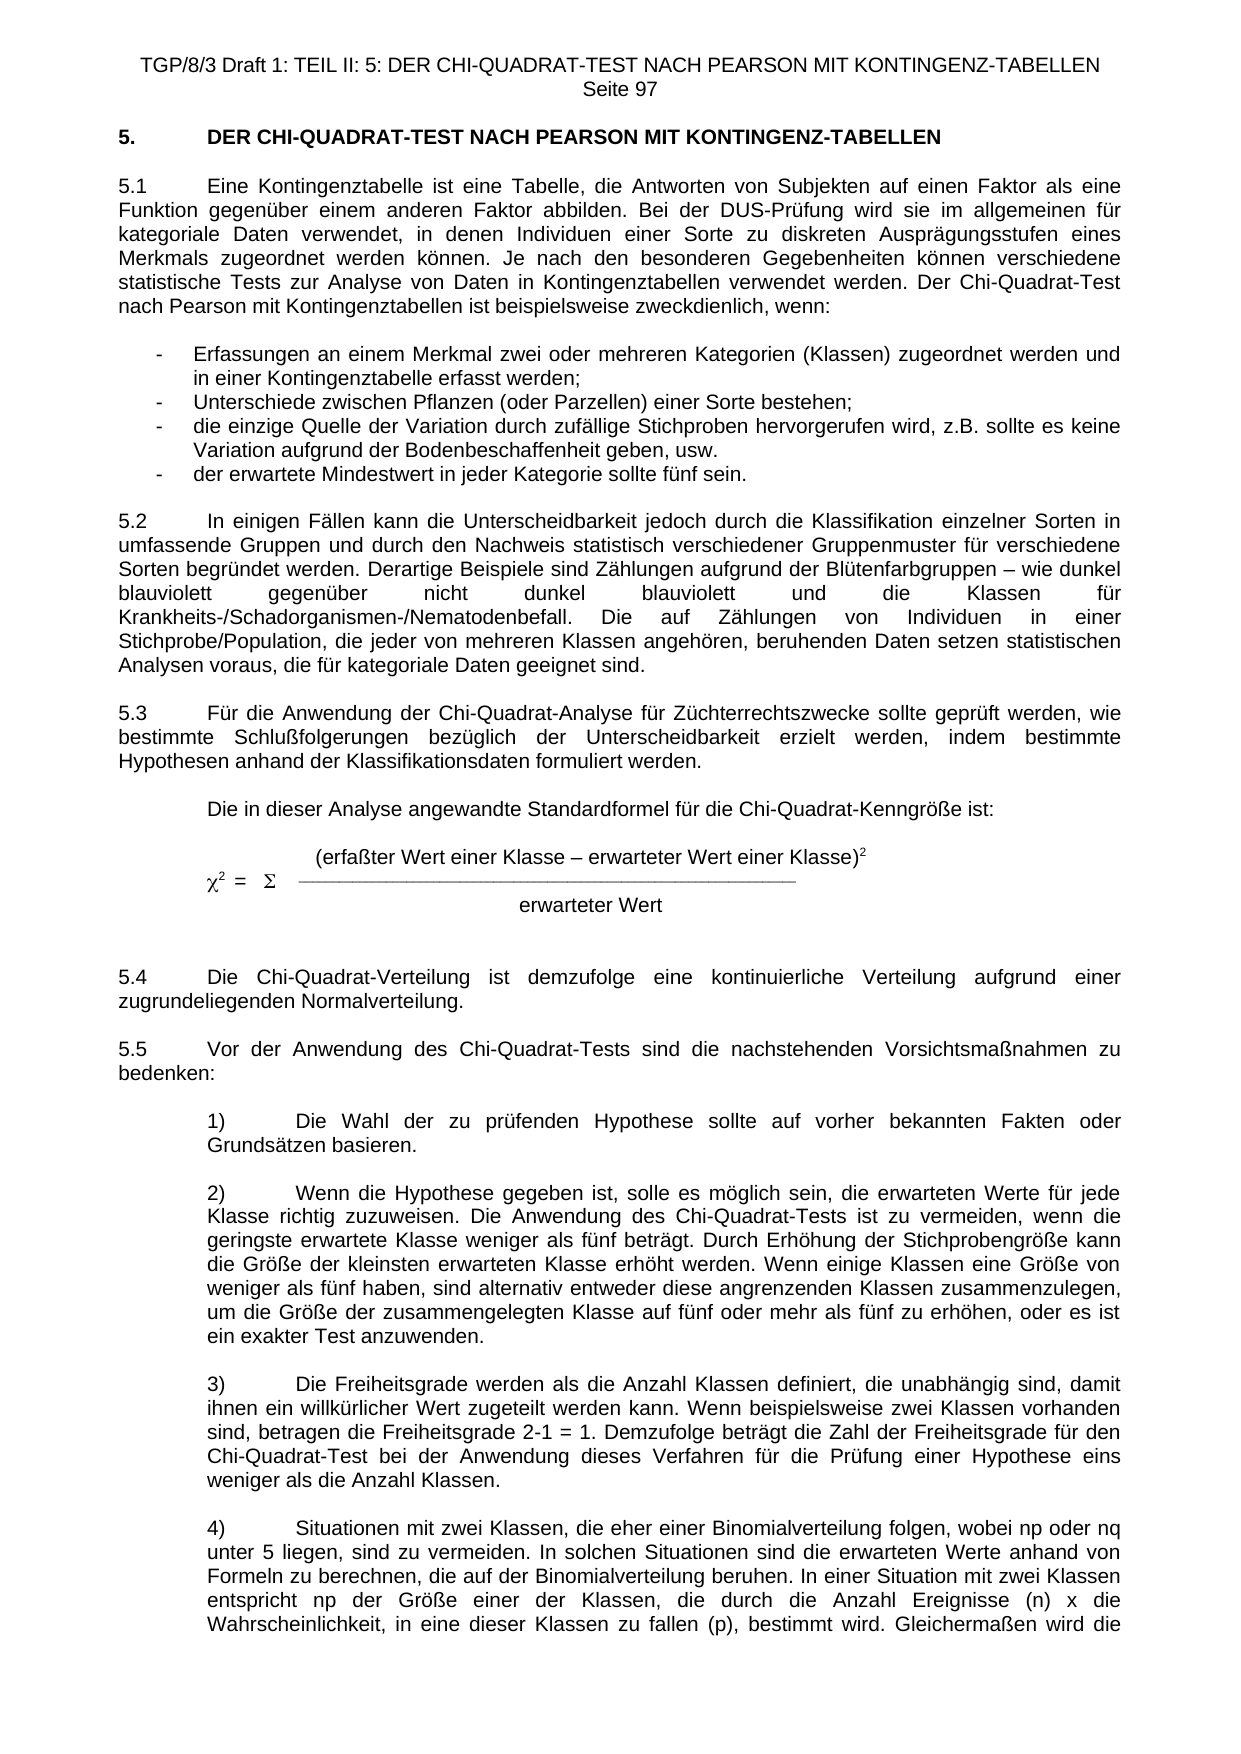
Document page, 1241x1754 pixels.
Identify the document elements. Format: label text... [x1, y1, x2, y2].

subtitle 5. DER CHI-QUADRAT-TEST NACH PEARSON MIT KONTINGENZ-TABELLEN [118, 125, 1122, 149]
text 5.4 Die Chi-Quadrat-Verteilung ist demzufolge eine kontinuierliche Verteilung aufgrund einer zugrundeliegenden Normalverteilung. [118, 965, 1122, 1013]
text 5.2 In einigen Fällen kann die Unterscheidbarkeit jedoch durch die Klassifikation einzelner Sorten in umfassende Gruppen und durch den Nachweis statistisch verschiedener Gruppenmuster für verschiedene Sorten begründet werden. Derartige Beispiele sind Zählungen aufgrund der Blütenfarbgruppen – wie dunkel blauviolett gegenüber nicht dunkel blauviolett und die Klassen für Krankheits-/Schadorganismen-/Nematodenbefall. Die auf Zählungen von Individuen in einer Stichprobe/Population, die jeder von mehreren Klassen angehören, beruhenden Daten setzen statistischen Analysen voraus, die für kategoriale Daten geeignet sind. [118, 509, 1122, 677]
text 2 = __________________________________________________________________________ [207, 869, 1122, 893]
text 5.5 Vor der Anwendung des Chi-Quadrat-Tests sind die nachstehenden Vorsichtsmaßnahmen zu bedenken: [118, 1037, 1122, 1084]
text erwarteter Wert [207, 893, 1122, 917]
text Die in dieser Analyse angewandte Standardformel für die Chi-Quadrat-Kenngröße ist: [118, 797, 1122, 821]
list Unterschiede zwischen Pflanzen (oder Parzellen) einer Sorte bestehen; [156, 389, 1122, 413]
text 5.1 Eine Kontingenztabelle ist eine Tabelle, die Antworten von Subjekten auf einen Faktor als eine Funktion gegenüber einem anderen Faktor abbilden. Bei der DUS-Prüfung wird sie im allgemeinen für kategoriale Daten verwendet, in denen Individuen einer Sorte zu diskreten Ausprägungsstufen eines Merkmals zugeordnet werden können. Je nach den besonderen Gegebenheiten können verschiedene statistische Tests zur Analyse von Daten in Kontingenztabellen verwendet werden. Der Chi-Quadrat-Test nach Pearson mit Kontingenztabellen ist beispielsweise zweckdienlich, wenn: [118, 174, 1122, 318]
list der erwartete Mindestwert in jeder Kategorie sollte fünf sein. [156, 461, 1122, 485]
list Erfassungen an einem Merkmal zwei oder mehreren Kategorien (Klassen) zugeordnet werden und in einer Kontingenztabelle erfasst werden; [156, 342, 1122, 389]
text 2) Wenn die Hypothese gegeben ist, solle es möglich sein, die erwarteten Werte für jede Klasse richtig zuzuweisen. Die Anwendung des Chi-Quadrat-Tests ist zu vermeiden, wenn die geringste erwartete Klasse weniger als fünf beträgt. Durch Erhöhung der Stichprobengröße kann die Größe der kleinsten erwarteten Klasse erhöht werden. Wenn einige Klassen eine Größe von weniger als fünf haben, sind alternativ entweder diese angrenzenden Klassen zusammenzulegen, um die Größe der zusammengelegten Klasse auf fünf oder mehr als fünf zu erhöhen, oder es ist ein exakter Test anzuwenden. [207, 1180, 1122, 1348]
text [207, 1516, 1122, 1636]
list die einzige Quelle der Variation durch zufällige Stichproben hervorgerufen wird, z.B. sollte es keine Variation aufgrund der Bodenbeschaffenheit geben, usw. [156, 413, 1122, 461]
text 1) Die Wahl der zu prüfenden Hypothese sollte auf vorher bekannten Fakten oder Grundsätzen basieren. [207, 1108, 1122, 1156]
text 5.3 Für die Anwendung der Chi-Quadrat-Analyse für Züchterrechtszwecke sollte geprüft werden, wie bestimmte Schlußfolgerungen bezüglich der Unterscheidbarkeit erzielt werden, indem bestimmte Hypothesen anhand der Klassifikationsdaten formuliert werden. [118, 701, 1122, 773]
text 3) Die Freiheitsgrade werden als die Anzahl Klassen definiert, die unabhängig sind, damit ihnen ein willkürlicher Wert zugeteilt werden kann. Wenn beispielsweise zwei Klassen vorhanden sind, betragen die Freiheitsgrade 2-1 = 1. Demzufolge beträgt die Zahl der Freiheitsgrade für den Chi-Quadrat-Test bei der Anwendung dieses Verfahren für die Prüfung einer Hypothese eins weniger als die Anzahl Klassen. [207, 1372, 1122, 1492]
text (erfaßter Wert einer Klasse – erwarteter Wert einer Klasse)2 [207, 845, 1122, 869]
